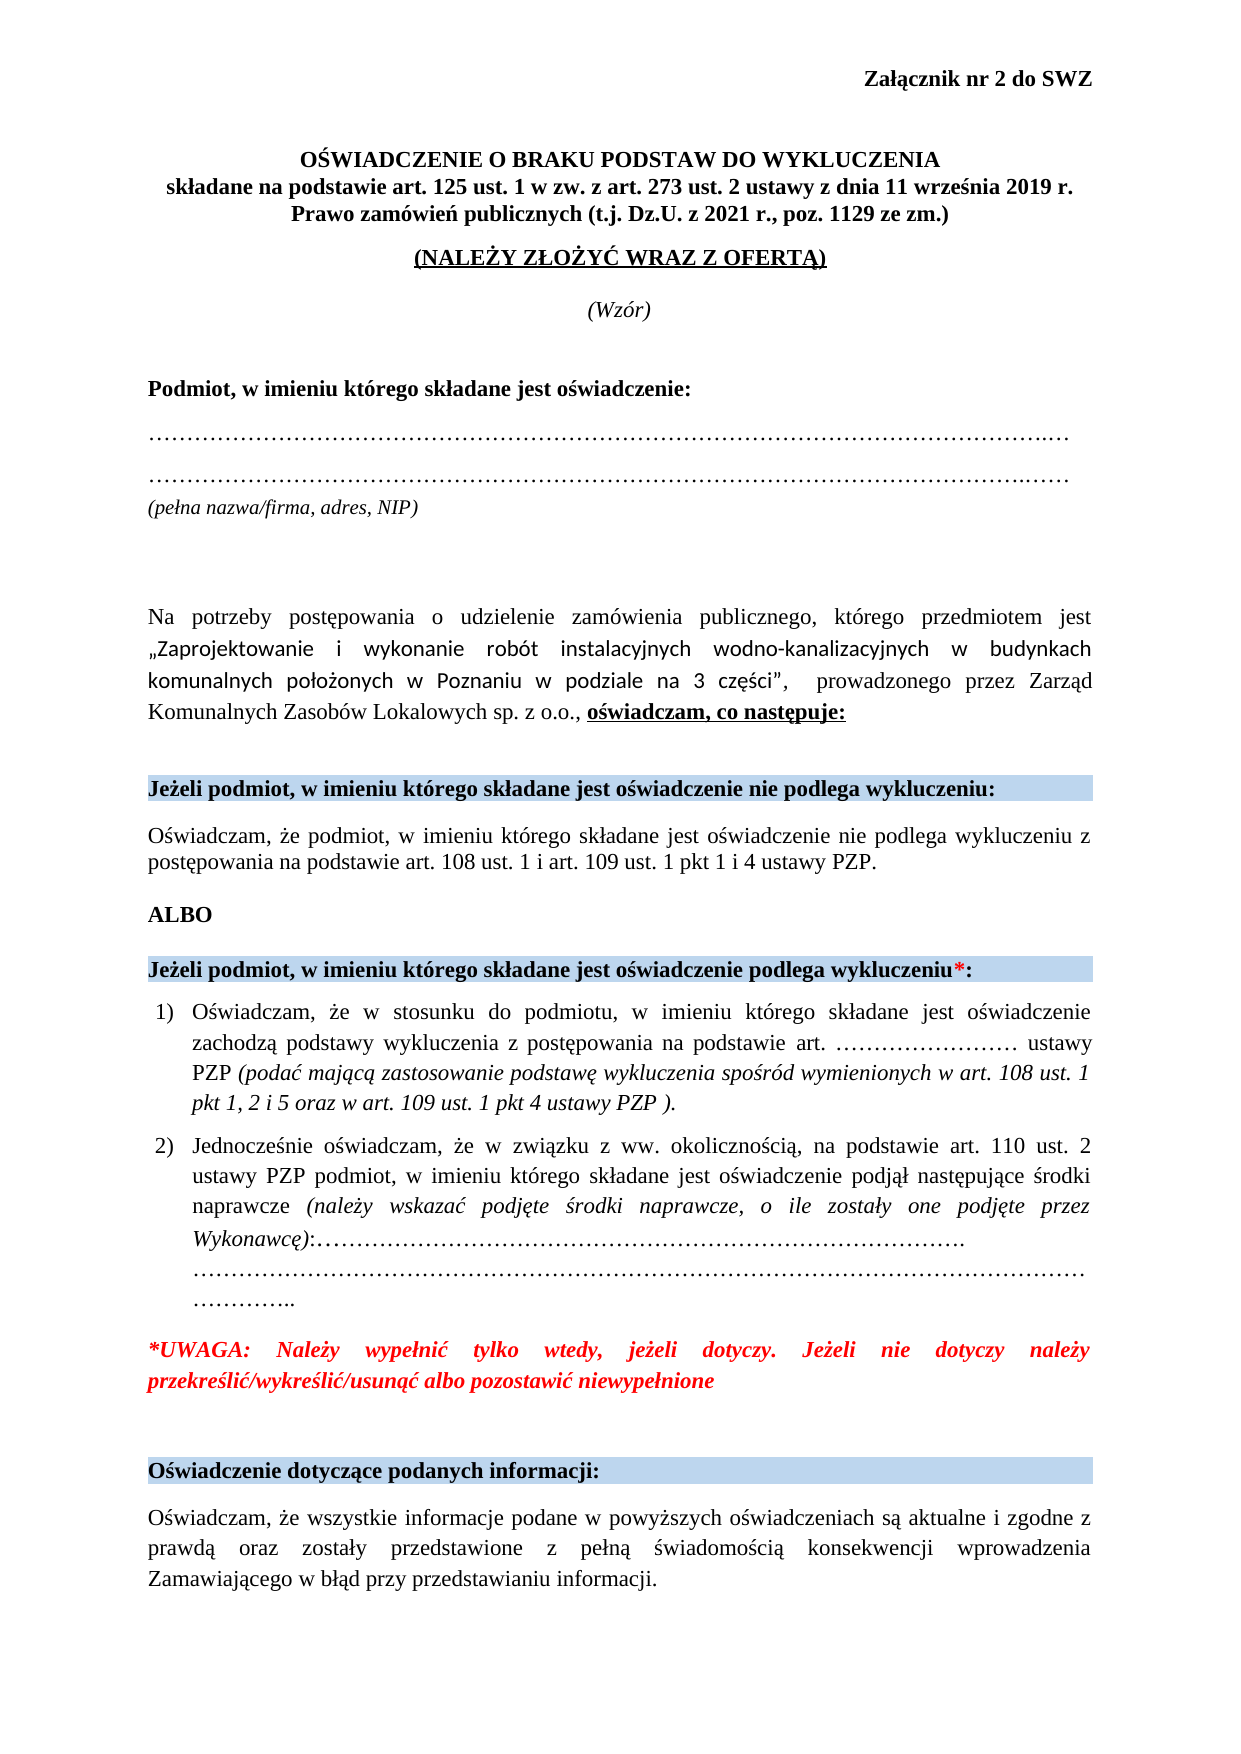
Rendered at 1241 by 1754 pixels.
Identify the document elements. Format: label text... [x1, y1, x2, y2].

text składane na podstawie art. 125 ust. 1 w zw. z art. 273 ust. 2 ustawy z dnia 11 września 2019 r. Prawo zamówień publicznych (t.j. Dz.U. z 2021 r., poz. 1129 ze zm.) [148, 172, 1093, 226]
text (NALEŻY ZŁOŻYĆ WRAZ Z OFERTĄ) [148, 243, 1093, 270]
text OŚWIADCZENIE O BRAKU PODSTAW DO WYKLUCZENIA [148, 145, 1093, 172]
list Jednocześnie oświadczam, że w związku z ww. okolicznością, na podstawie art. 110 ust. 2 ustawy PZP podmiot, w imieniu którego składane jest oświadczenie podjął następujące środki naprawcze (należy wskazać podjęte środki naprawcze, o ile zostały one podjęte przez Wykonawcę):………………………………………………………………………….………………………………………………………………………………………………………………….. [154, 1132, 1093, 1312]
text Oświadczam, że podmiot, w imieniu którego składane jest oświadczenie nie podlega wykluczeniu z postępowania na podstawie art. 108 ust. 1 i art. 109 ust. 1 pkt 1 i 4 ustawy PZP. [148, 822, 1093, 874]
text Jeżeli podmiot, w imieniu którego składane jest oświadczenie podlega wykluczeniu*: [148, 956, 1093, 982]
text Jeżeli podmiot, w imieniu którego składane jest oświadczenie nie podlega wykluczeniu: [148, 775, 1093, 801]
text (Wzór) [148, 295, 1093, 322]
text …………………………………………………………………………………………………….…… [148, 462, 1093, 488]
text ALBO [148, 901, 1093, 927]
text Podmiot, w imieniu którego składane jest oświadczenie: [148, 374, 1093, 401]
text Oświadczam, że wszystkie informacje podane w powyższych oświadczeniach są aktualne i zgodne z prawdą oraz zostały przedstawione z pełną świadomością konsekwencji wprowadzenia Zamawiającego w błąd przy przedstawianiu informacji. [148, 1504, 1093, 1591]
text *UWAGA: Należy wypełnić tylko wtedy, jeżeli dotyczy. Jeżeli nie dotyczy należy przekreślić/wykreślić/usunąć albo pozostawić niewypełnione [148, 1337, 1093, 1393]
text Załącznik nr 2 do SWZ [148, 65, 1093, 91]
list Oświadczam, że w stosunku do podmiotu, w imieniu którego składane jest oświadczenie zachodzą podstawy wykluczenia z postępowania na podstawie art. …………………… ustawy PZP (podać mającą zastosowanie podstawę wykluczenia spośród wymienionych w art. 108 ust. 1 pkt 1, 2 i 5 oraz w art. 109 ust. 1 pkt 4 ustawy PZP ). [155, 998, 1093, 1115]
text Oświadczenie dotyczące podanych informacji: [148, 1457, 1093, 1484]
text Na potrzeby postępowania o udzielenie zamówienia publicznego, którego przedmiotem jest , prowadzonego przez Zarząd Komunalnych Zasobów Lokalowych sp. z o.o., oświadczam, co następuje: [148, 573, 1093, 724]
text ……………………………………………………………………………………………………….… [148, 418, 1093, 445]
text (pełna nazwa/firma, adres, NIP) [148, 492, 1093, 519]
